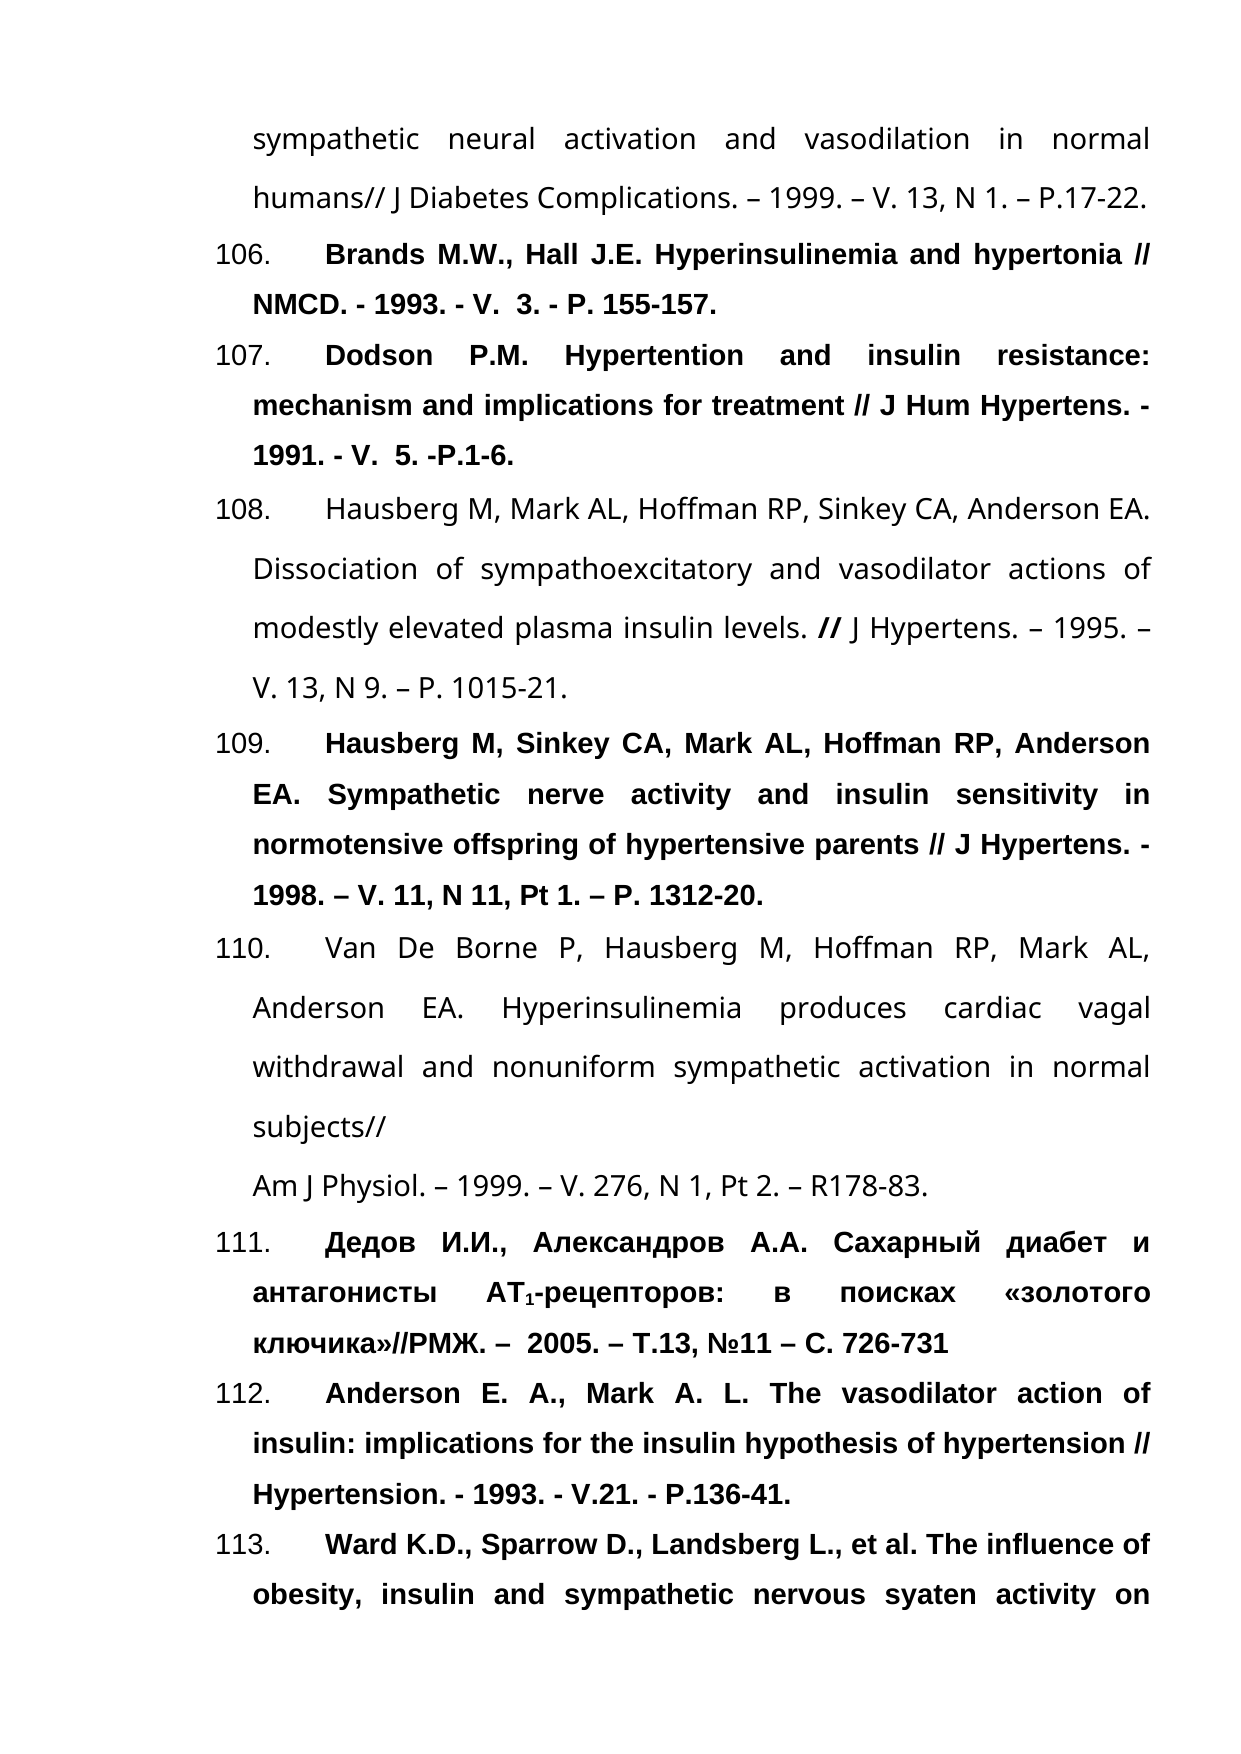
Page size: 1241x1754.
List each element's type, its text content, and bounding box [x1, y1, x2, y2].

list Brands M.W., Hall J.E. Hyperinsulinemia and hypertonia // NMCD. - 1993. - V. 3. - Р. 155-157. [215, 237, 1152, 321]
list Anderson E. A., Mark A. L. The vasodilator action of insulin: implications for the insulin hypothesis of hypertension // Hypertension. - 1993. - V.21. - P.136-41. [215, 1376, 1152, 1510]
list Дедов И.И., Александров А.А. Сахарный диабет и антагонисты АТ1-рецепторов: в поисках «золотого ключика»//РМЖ. – 2005. – T.13, №11 – C. 726-731 [215, 1225, 1152, 1359]
list Hausberg M, Sinkey CA, Mark AL, Hoffman RP, Anderson EA. Sympathetic nerve activity and insulin sensitivity in normotensive offspring of hypertensive parents // J Hypertens. - 1998. – V. 11, N 11, Pt 1. – P. 1312-20. [215, 727, 1152, 911]
subtitle Van De Borne P, Hausberg M, Hoffman RP, Mark AL, Anderson EA. Hyperinsulinemia produces cardiac vagal withdrawal and nonuniform sympathetic activation in normal subjects// Am J Physiol. – 1999. – V. 276, N 1, Pt 2. – R178-83. [215, 928, 1152, 1205]
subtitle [215, 118, 1152, 217]
subtitle Hausberg M, Mark AL, Hoffman RP, Sinkey CA, Anderson EA. Dissociation of sympathoexcitatory and vasodilator actions of modestly elevated plasma insulin levels. // J Hypertens. – 1995. – V. 13, N 9. – P. 1015-21. [215, 489, 1152, 707]
list Dodson P.M. Hypertention and insulin resistance: mechanism and implications for treatment // J Hum Hypertens. - 1991. - V. 5. -P.1-6. [215, 338, 1152, 472]
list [215, 1527, 1152, 1611]
